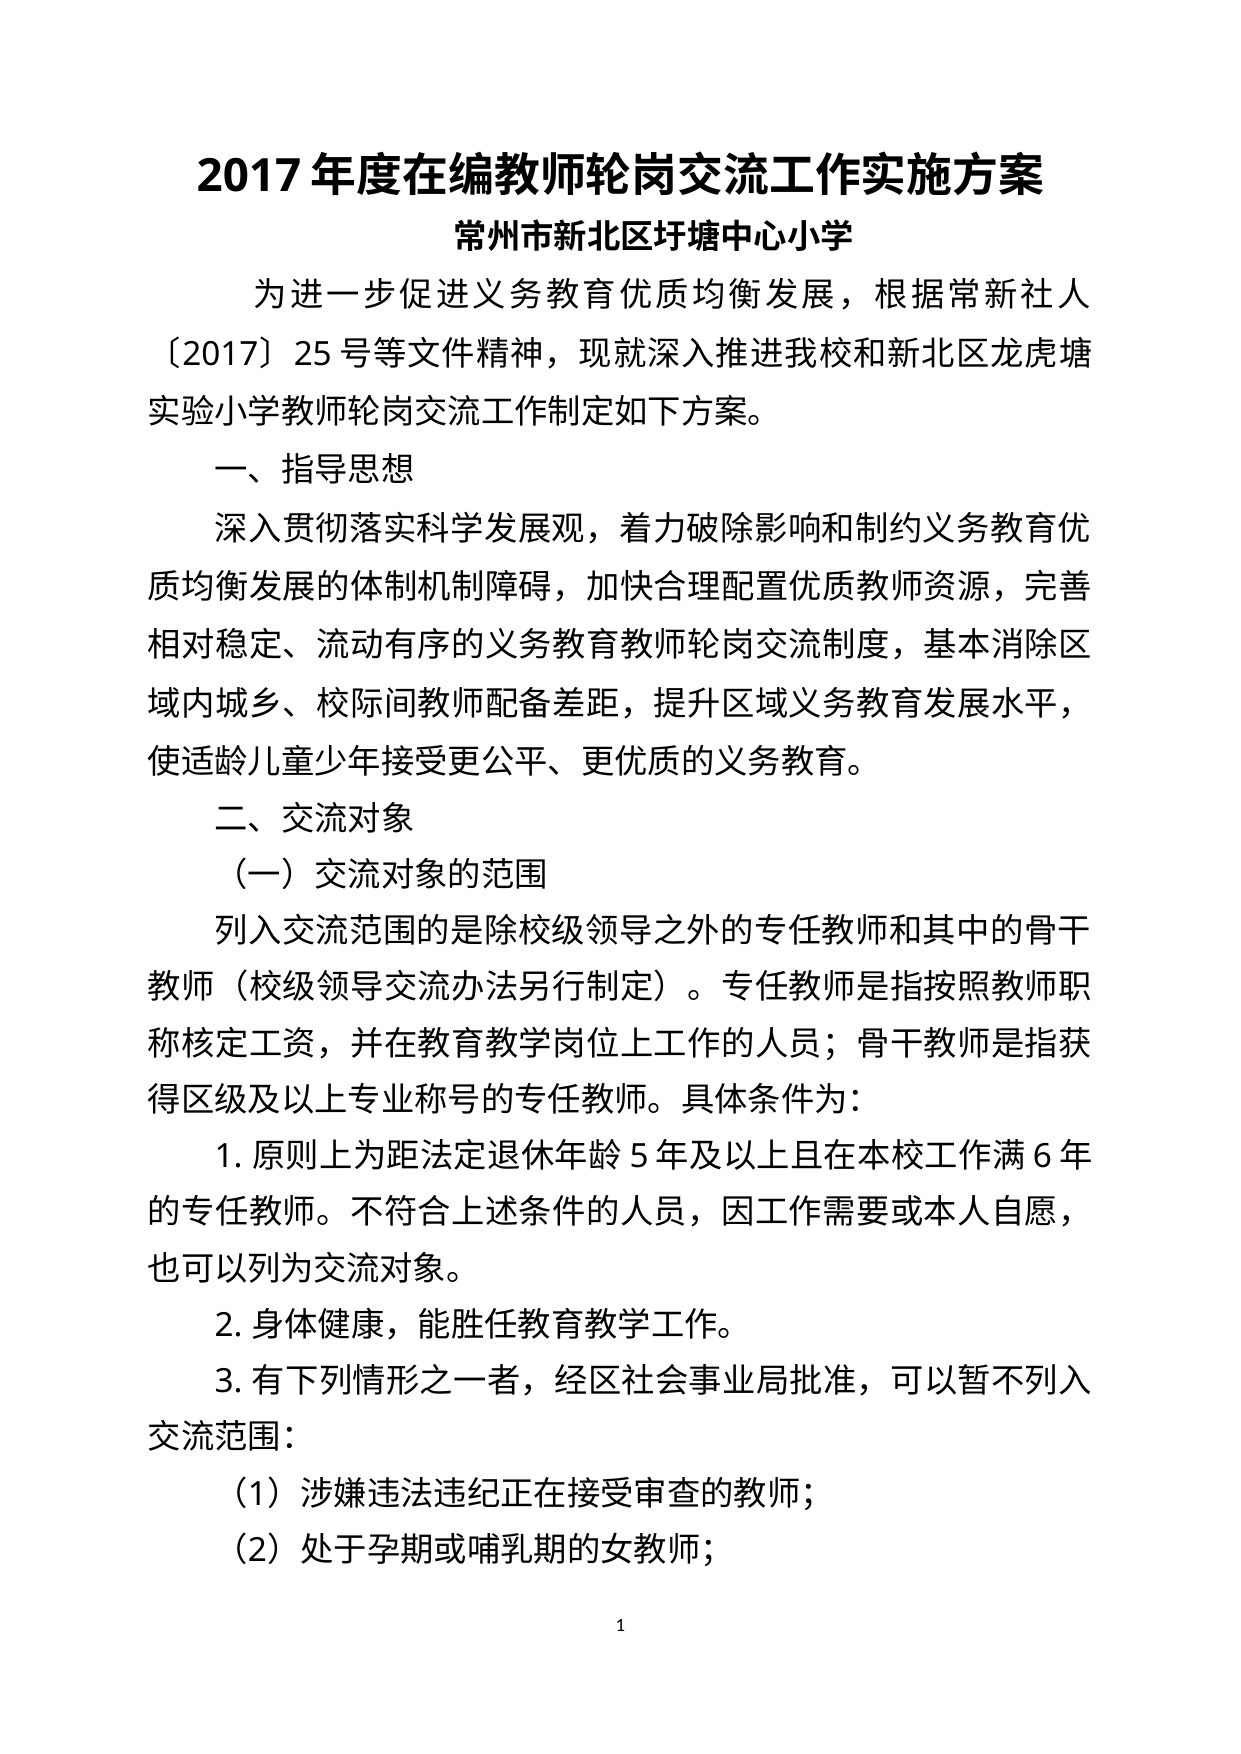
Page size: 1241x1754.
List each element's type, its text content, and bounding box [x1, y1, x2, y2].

text 2017年度在编教师轮岗交流工作实施方案 [148, 148, 1092, 202]
text 1. 原则上为距法定退休年龄5年及以上且在本校工作满6年的专任教师。不符合上述条件的人员，因工作需要或本人自愿，也可以列为交流对象。 [148, 1123, 1092, 1291]
text 列入交流范围的是除校级领导之外的专任教师和其中的骨干教师（校级领导交流办法另行制定）。专任教师是指按照教师职称核定工资，并在教育教学岗位上工作的人员；骨干教师是指获得区级及以上专业称号的专任教师。具体条件为： [148, 898, 1092, 1123]
text 常州市新北区圩塘中心小学 [148, 202, 1092, 260]
text 二、交流对象 [148, 785, 1092, 841]
text （1）涉嫌违法违纪正在接受审查的教师； [148, 1460, 1092, 1516]
text 深入贯彻落实科学发展观，着力破除影响和制约义务教育优质均衡发展的体制机制障碍，加快合理配置优质教师资源，完善相对稳定、流动有序的义务教育教师轮岗交流制度，基本消除区域内城乡、校际间教师配备差距，提升区域义务教育发展水平，使适龄儿童少年接受更公平、更优质的义务教育。 [148, 493, 1092, 785]
text 为进一步促进义务教育优质均衡发展，根据常新社人〔2017〕25号等文件精神，现就深入推进我校和新北区龙虎塘实验小学教师轮岗交流工作制定如下方案。 [148, 260, 1092, 435]
text （2）处于孕期或哺乳期的女教师； [148, 1516, 1092, 1573]
text （一）交流对象的范围 [148, 841, 1092, 898]
text 3. 有下列情形之一者，经区社会事业局批准，可以暂不列入交流范围： [148, 1348, 1092, 1460]
text 一、指导思想 [148, 435, 1092, 493]
text 2. 身体健康，能胜任教育教学工作。 [148, 1291, 1092, 1348]
